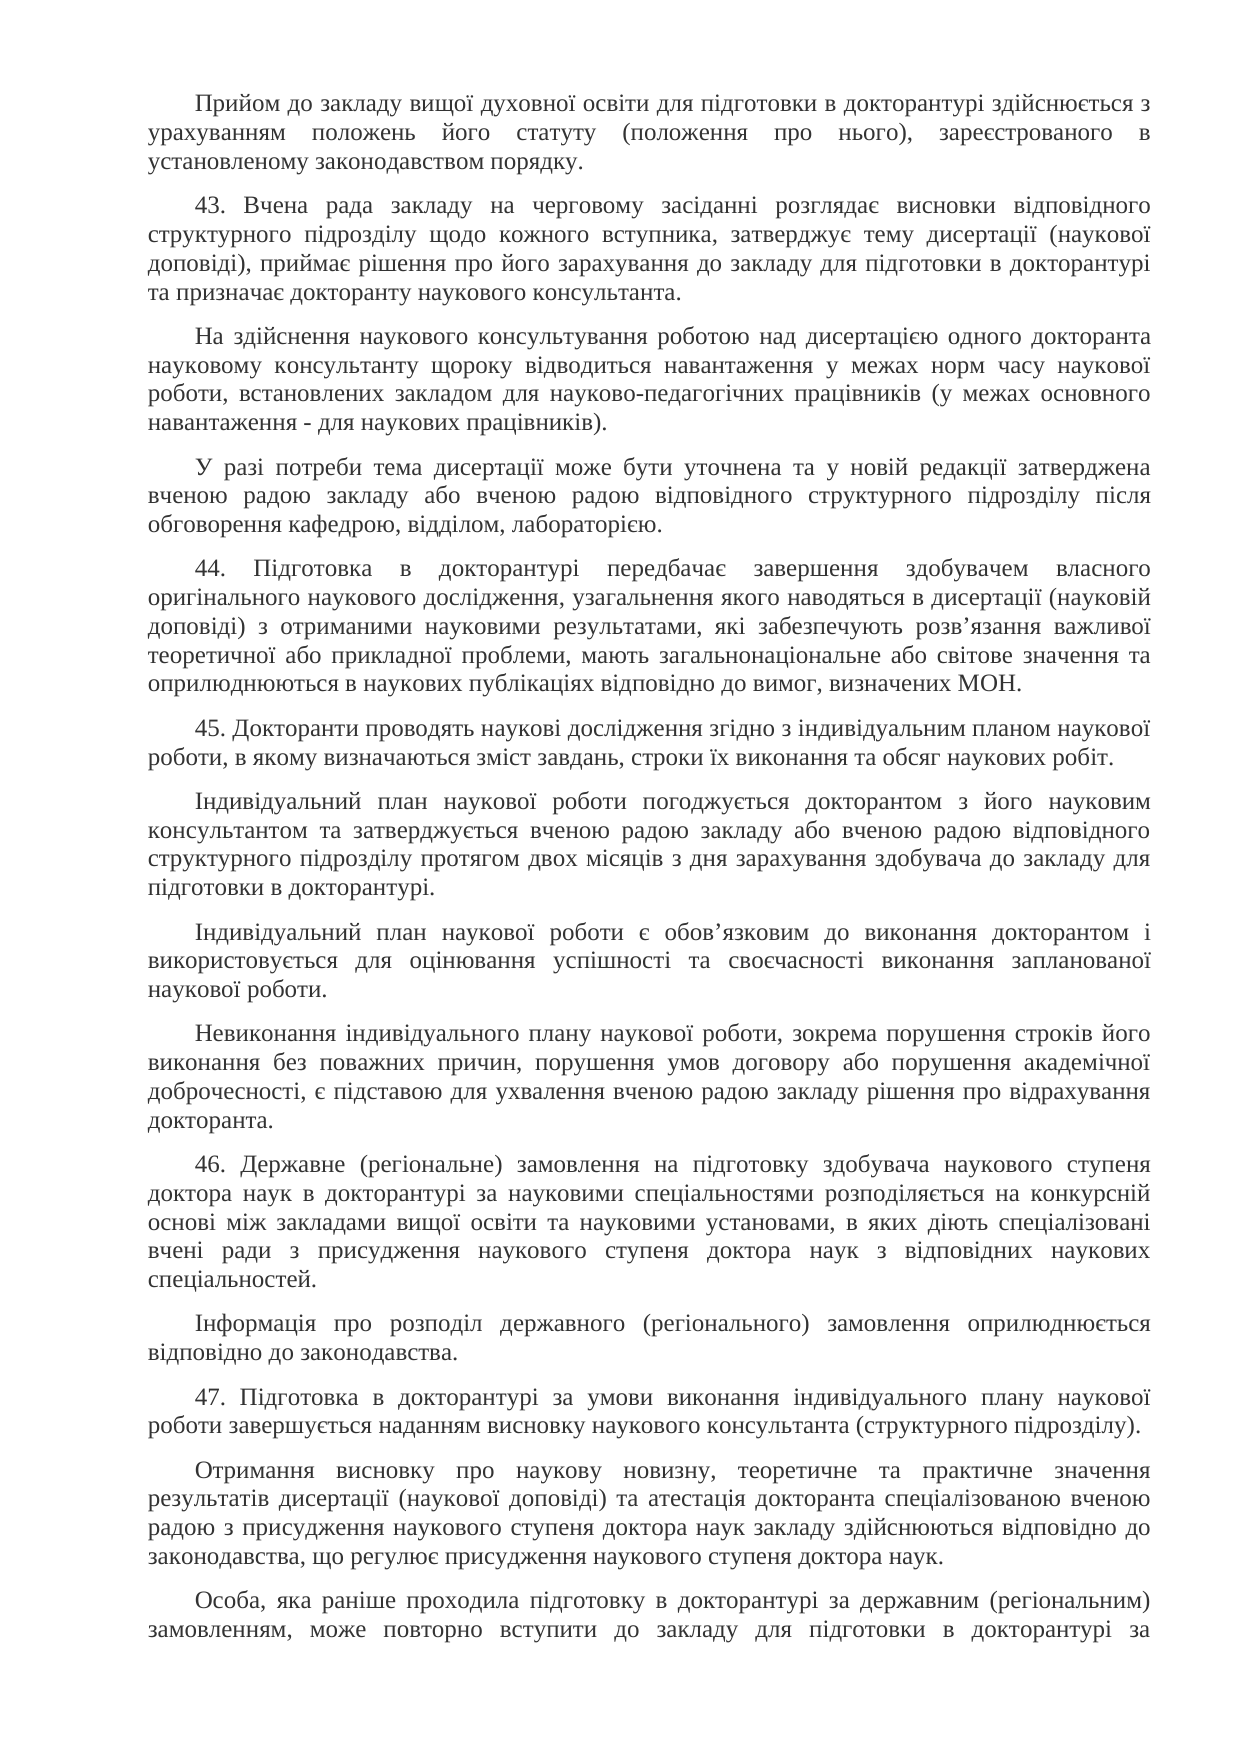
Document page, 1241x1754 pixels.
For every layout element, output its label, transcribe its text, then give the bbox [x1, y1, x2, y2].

text 44. Підготовка в докторантурі передбачає завершення здобувачем власного оригінального наукового дослідження, узагальнення якого наводяться в дисертації (науковій доповіді) з отриманими науковими результатами, які забезпечують розв’язання важливої теоретичної або прикладної проблеми, мають загальнонаціональне або світове значення та оприлюднюються в наукових публікаціях відповідно до вимог, визначених МОН. [148, 553, 1152, 697]
text Індивідуальний план наукової роботи погоджується докторантом з його науковим консультантом та затверджується вченою радою закладу або вченою радою відповідного структурного підрозділу протягом двох місяців з дня зарахування здобувача до закладу для підготовки в докторантурі. [148, 786, 1152, 901]
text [148, 1585, 1152, 1643]
text 43. Вчена рада закладу на черговому засіданні розглядає висновки відповідного структурного підрозділу щодо кожного вступника, затверджує тему дисертації (наукової доповіді), приймає рішення про його зарахування до закладу для підготовки в докторантурі та призначає докторанту наукового консультанта. [148, 190, 1152, 305]
text Інформація про розподіл державного (регіонального) замовлення оприлюднюється відповідно до законодавства. [148, 1308, 1152, 1366]
text На здійснення наукового консультування роботою над дисертацією одного докторанта науковому консультанту щороку відводиться навантаження у межах норм часу наукової роботи, встановлених закладом для науково-педагогічних працівників (у межах основного навантаження - для наукових працівників). [148, 321, 1152, 436]
text 46. Державне (регіональне) замовлення на підготовку здобувача наукового ступеня доктора наук в докторантурі за науковими спеціальностями розподіляється на конкурсній основі між закладами вищої освіти та науковими установами, в яких діють спеціалізовані вчені ради з присудження наукового ступеня доктора наук з відповідних наукових спеціальностей. [148, 1149, 1152, 1293]
text Прийом до закладу вищої духовної освіти для підготовки в докторантурі здійснюється з урахуванням положень його статуту (положення про нього), зареєстрованого в установленому законодавством порядку. [148, 88, 1152, 175]
text 45. Докторанти проводять наукові дослідження згідно з індивідуальним планом наукової роботи, в якому визначаються зміст завдань, строки їх виконання та обсяг наукових робіт. [148, 713, 1152, 770]
text 47. Підготовка в докторантурі за умови виконання індивідуального плану наукової роботи завершується наданням висновку наукового консультанта (структурного підрозділу). [148, 1382, 1152, 1439]
text Отримання висновку про наукову новизну, теоретичне та практичне значення результатів дисертації (наукової доповіді) та атестація докторанта спеціалізованою вченою радою з присудження наукового ступеня доктора наук закладу здійснюються відповідно до законодавства, що регулює присудження наукового ступеня доктора наук. [148, 1455, 1152, 1570]
text Індивідуальний план наукової роботи є обов’язковим до виконання докторантом і використовується для оцінювання успішності та своєчасності виконання запланованої наукової роботи. [148, 917, 1152, 1003]
text У разі потреби тема дисертації може бути уточнена та у новій редакції затверджена вченою радою закладу або вченою радою відповідного структурного підрозділу після обговорення кафедрою, відділом, лабораторією. [148, 452, 1152, 538]
text Невиконання індивідуального плану наукової роботи, зокрема порушення строків його виконання без поважних причин, порушення умов договору або порушення академічної доброчесності, є підставою для ухвалення вченою радою закладу рішення про відрахування докторанта. [148, 1018, 1152, 1133]
